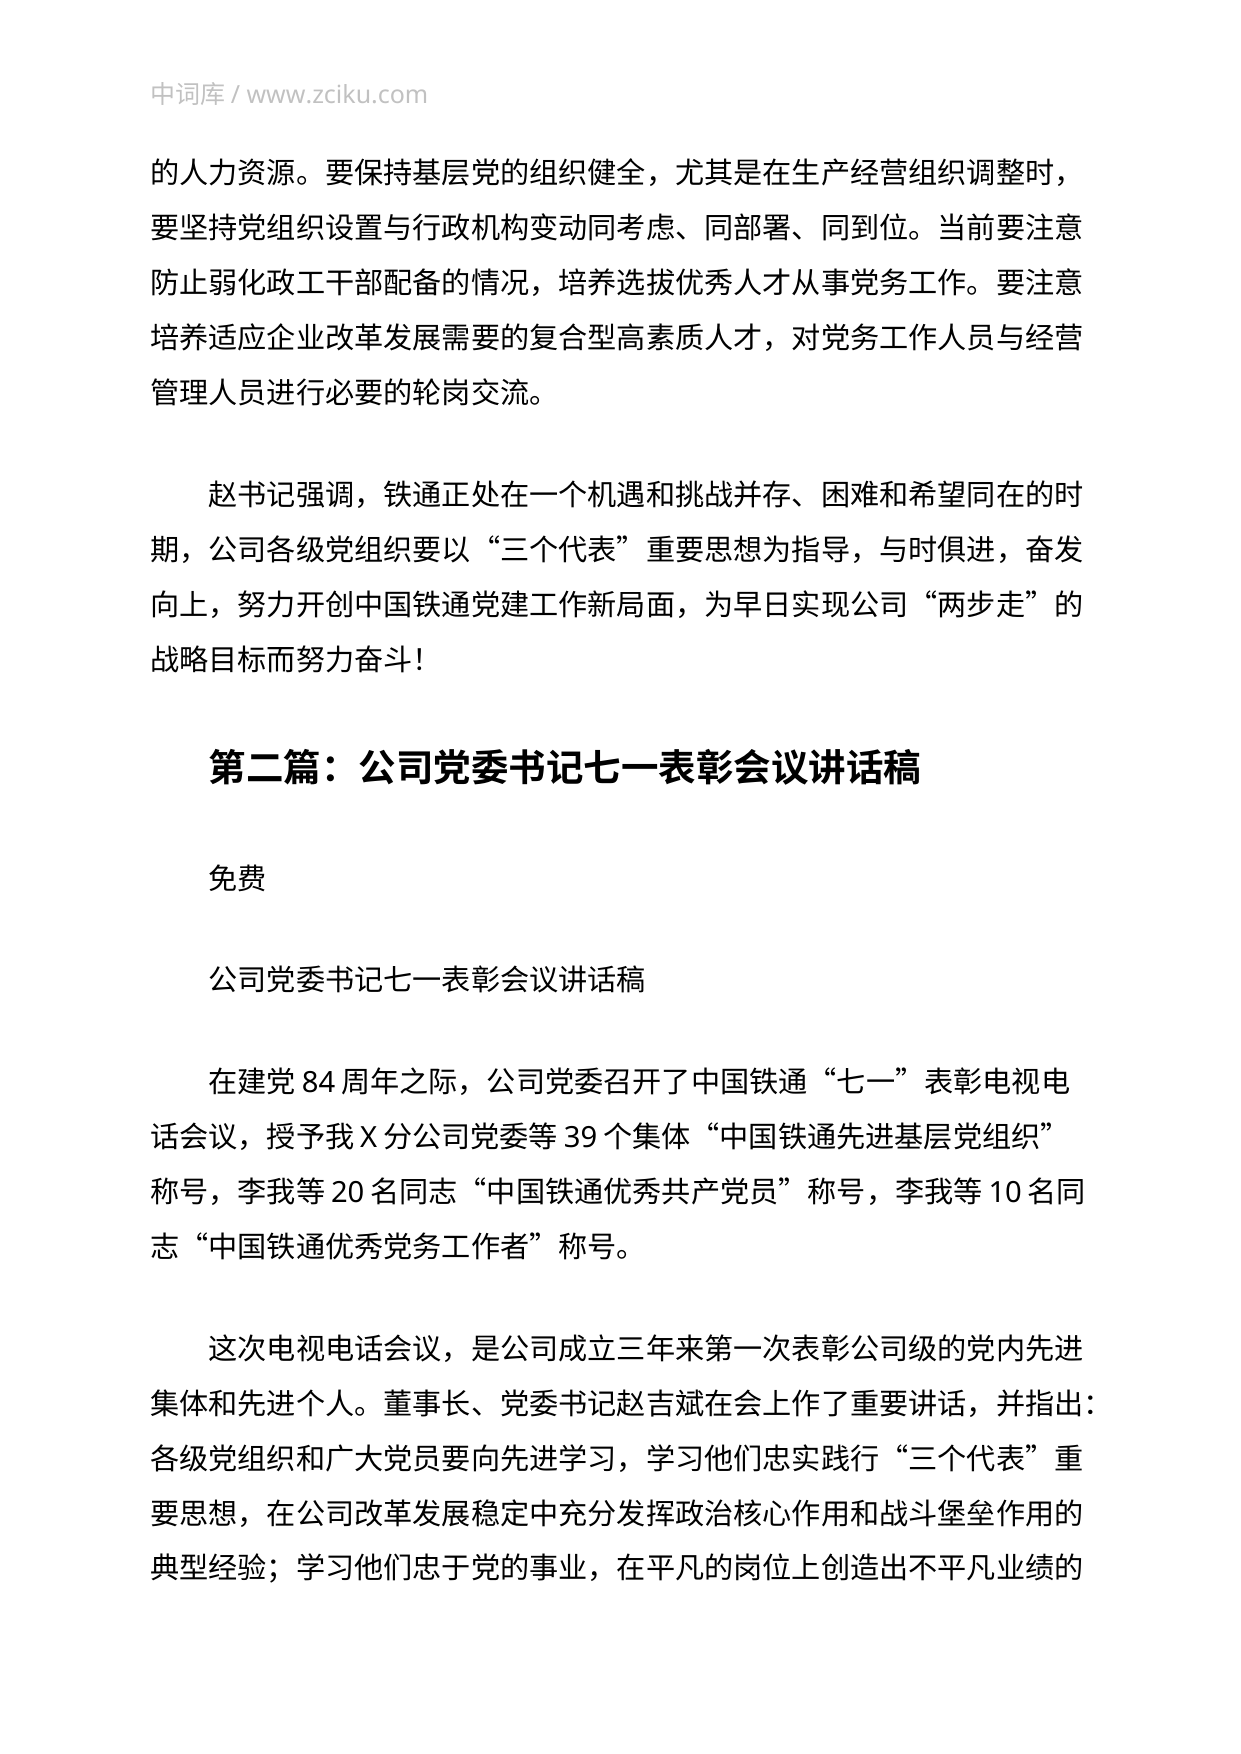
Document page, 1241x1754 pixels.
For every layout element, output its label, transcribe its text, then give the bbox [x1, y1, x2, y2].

text 赵书记强调，铁通正处在一个机遇和挑战并存、困难和希望同在的时期，公司各级党组织要以“三个代表”重要思想为指导，与时俱进，奋发向上，努力开创中国铁通党建工作新局面，为早日实现公司“两步走”的战略目标而努力奋斗！ [150, 471, 1090, 678]
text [150, 150, 1090, 412]
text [150, 1326, 1090, 1587]
text 第二篇：公司党委书记七一表彰会议讲话稿 [150, 738, 1090, 792]
text 公司党委书记七一表彰会议讲话稿 [150, 957, 1090, 999]
text 免费 [150, 855, 1090, 897]
text 在建党84周年之际，公司党委召开了中国铁通“七一”表彰电视电话会议，授予我X分公司党委等39个集体“中国铁通先进基层党组织”称号，李我等20名同志“中国铁通优秀共产党员”称号，李我等10名同志“中国铁通优秀党务工作者”称号。 [150, 1059, 1090, 1266]
